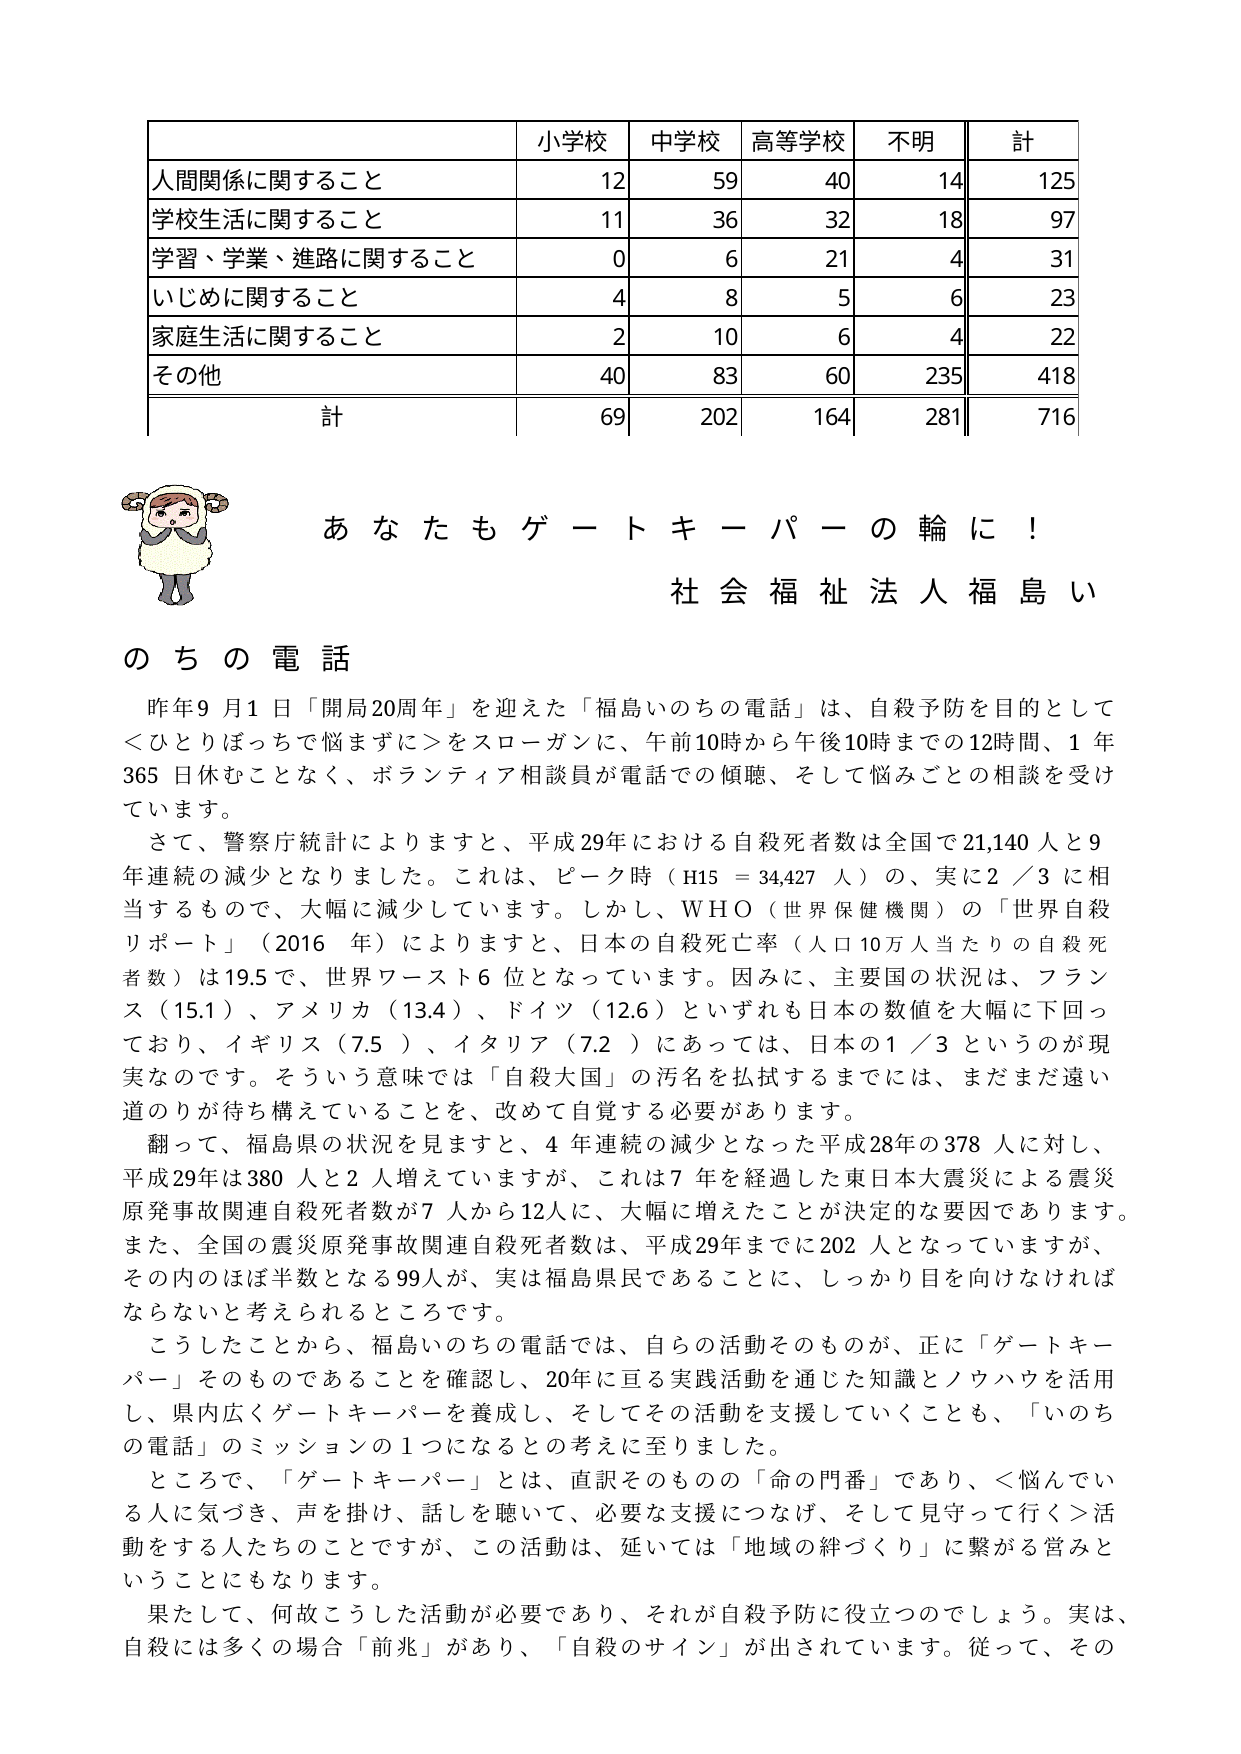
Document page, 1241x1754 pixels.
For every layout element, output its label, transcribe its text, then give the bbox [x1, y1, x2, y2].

text 昨年9月1日「開局20周年」を迎えた「福島いのちの電話」は、自殺予防を目的として＜ひとりぼっちで悩まずに＞をスローガンに、午前10時から午後10時までの12時間、1年365日休むことなく、ボランティア相談員が電話での傾聴、そして悩みごとの相談を受けています。 [122, 690, 1118, 824]
text 社会福祉法人福島いのちの電話 [122, 556, 1118, 690]
text こうしたことから、福島いのちの電話では、自らの活動そのものが、正に「ゲートキーパー」そのものであることを確認し、20年に亘る実践活動を通じた知識とノウハウを活用し、県内広くゲートキーパーを養成し、そしてその活動を支援していくことも、「いのちの電話」のミッションの１つになるとの考えに至りました。 [122, 1328, 1118, 1462]
text あなたもゲートキーパーの輪に！ [237, 489, 1118, 556]
text さて、警察庁統計によりますと、平成29年における自殺死者数は全国で21,140人と9年連続の減少となりました。これは、ピーク時（H15＝34,427人）の、実に2／3に相当するもので、大幅に減少しています。しかし、ＷＨＯ（世界保健機関）の「世界自殺リポート」（2016年）によりますと、日本の自殺死亡率（人口10万人当たりの自殺死者数）は19.5で、世界ワースト6位となっています。因みに、主要国の状況は、フランス（15.1）、アメリカ（13.4）、ドイツ（12.6）といずれも日本の数値を大幅に下回っており、イギリス（7.5）、イタリア（7.2）にあっては、日本の1／3というのが現実なのです。そういう意味では「自殺大国」の汚名を払拭するまでには、まだまだ遠い道のりが待ち構えていることを、改めて自覚する必要があります。 [122, 824, 1113, 1126]
picture [121, 480, 237, 610]
text ところで、「ゲートキーパー」とは、直訳そのものの「命の門番」であり、＜悩んでいる人に気づき、声を掛け、話しを聴いて、必要な支援につなげ、そして見守って行く＞活動をする人たちのことですが、この活動は、延いては「地域の絆づくり」に繋がる営みということにもなります。 [122, 1462, 1118, 1596]
text 翻って、福島県の状況を見ますと、4年連続の減少となった平成28年の378人に対し、平成29年は380人と2人増えていますが、これは7年を経過した東日本大震災による震災原発事故関連自殺死者数が7人から12人に、大幅に増えたことが決定的な要因であります。また、全国の震災原発事故関連自殺死者数は、平成29年までに202人となっていますが、その内のほぼ半数となる99人が、実は福島県民であることに、しっかり目を向けなければならないと考えられるところです。 [122, 1126, 1118, 1328]
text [122, 1596, 1118, 1663]
